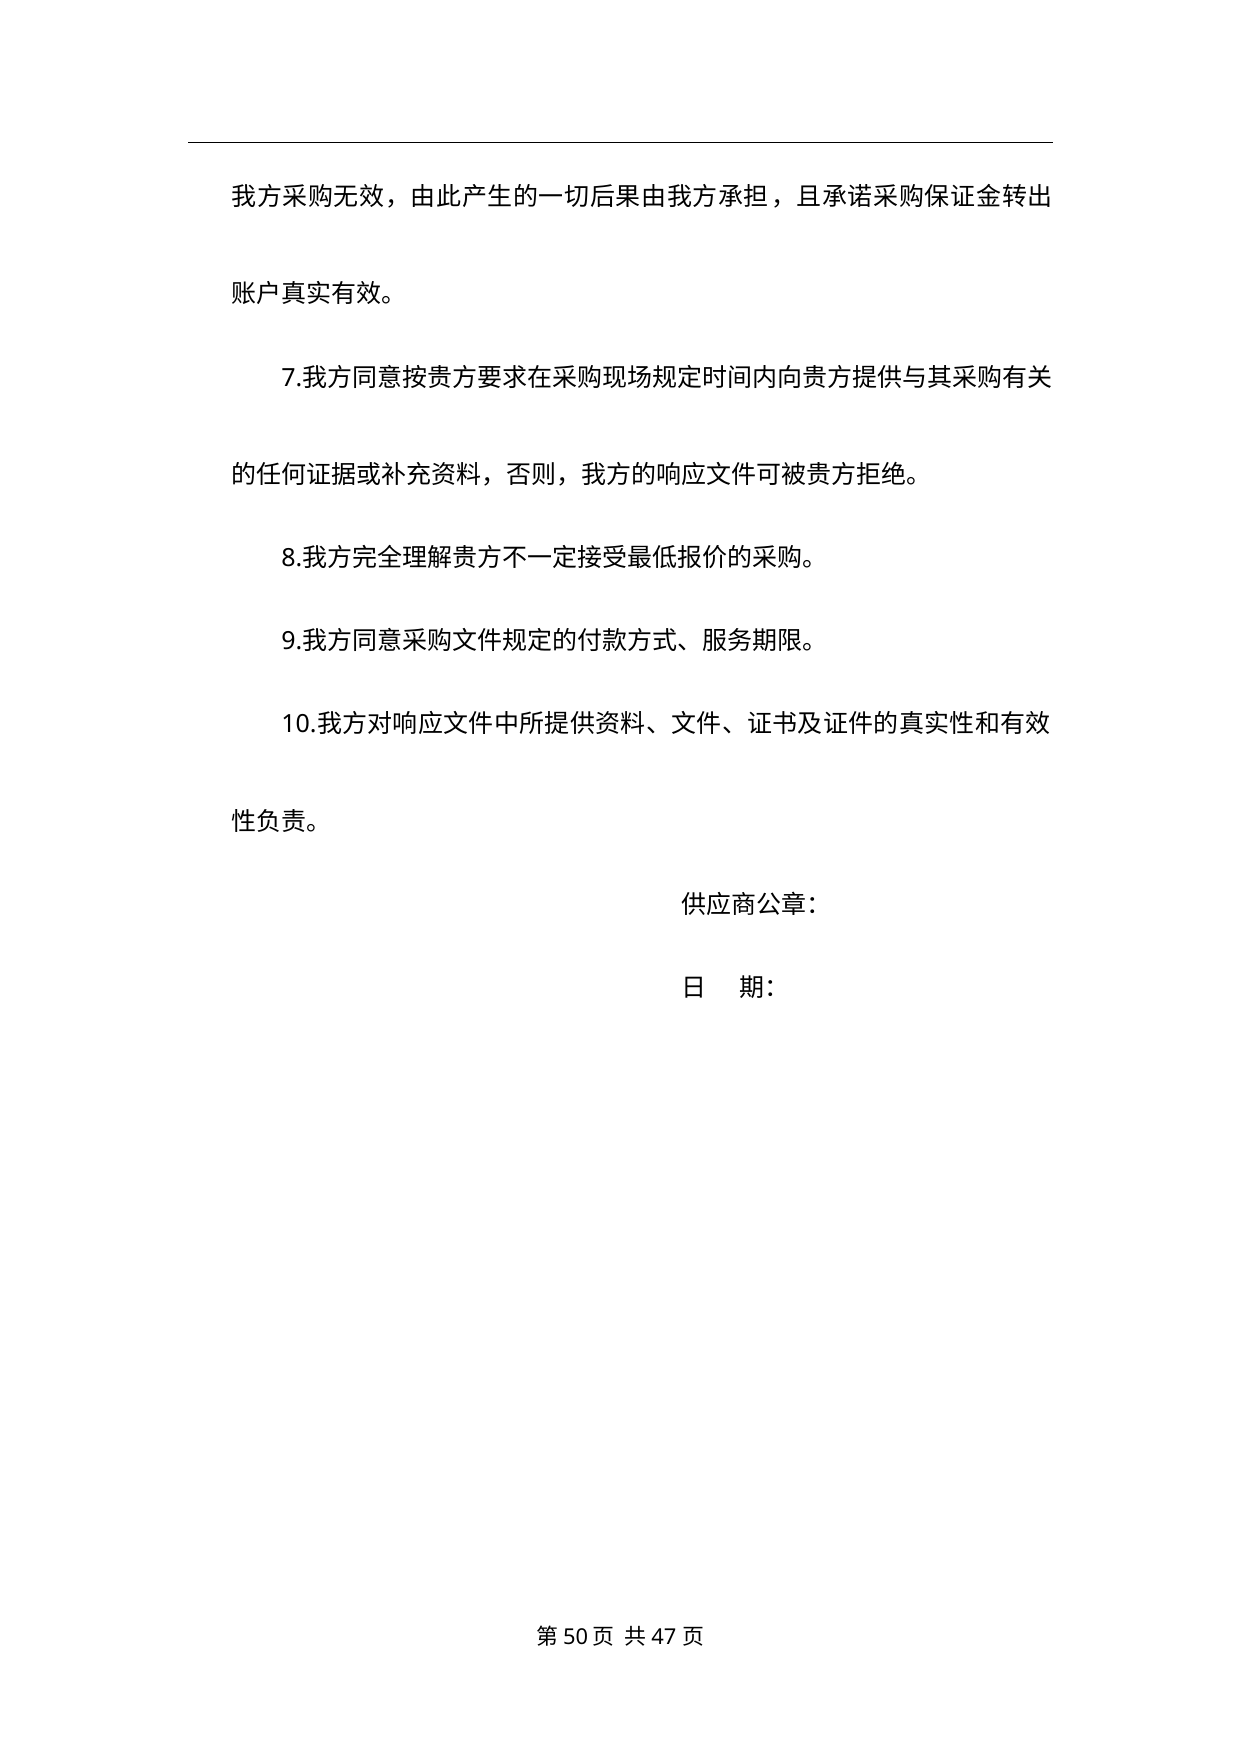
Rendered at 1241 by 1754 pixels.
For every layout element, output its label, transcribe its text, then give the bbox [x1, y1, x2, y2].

text 日 期： [231, 953, 1053, 1018]
text 8.我方完全理解贵方不一定接受最低报价的采购。 [231, 523, 1053, 588]
text 10.我方对响应文件中所提供资料、文件、证书及证件的真实性和有效性负责。 [231, 689, 1053, 852]
text 供应商公章： [231, 870, 1053, 935]
text 9.我方同意采购文件规定的付款方式、服务期限。 [231, 606, 1053, 671]
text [231, 162, 1053, 324]
text 7.我方同意按贵方要求在采购现场规定时间内向贵方提供与其采购有关的任何证据或补充资料，否则，我方的响应文件可被贵方拒绝。 [231, 343, 1053, 505]
